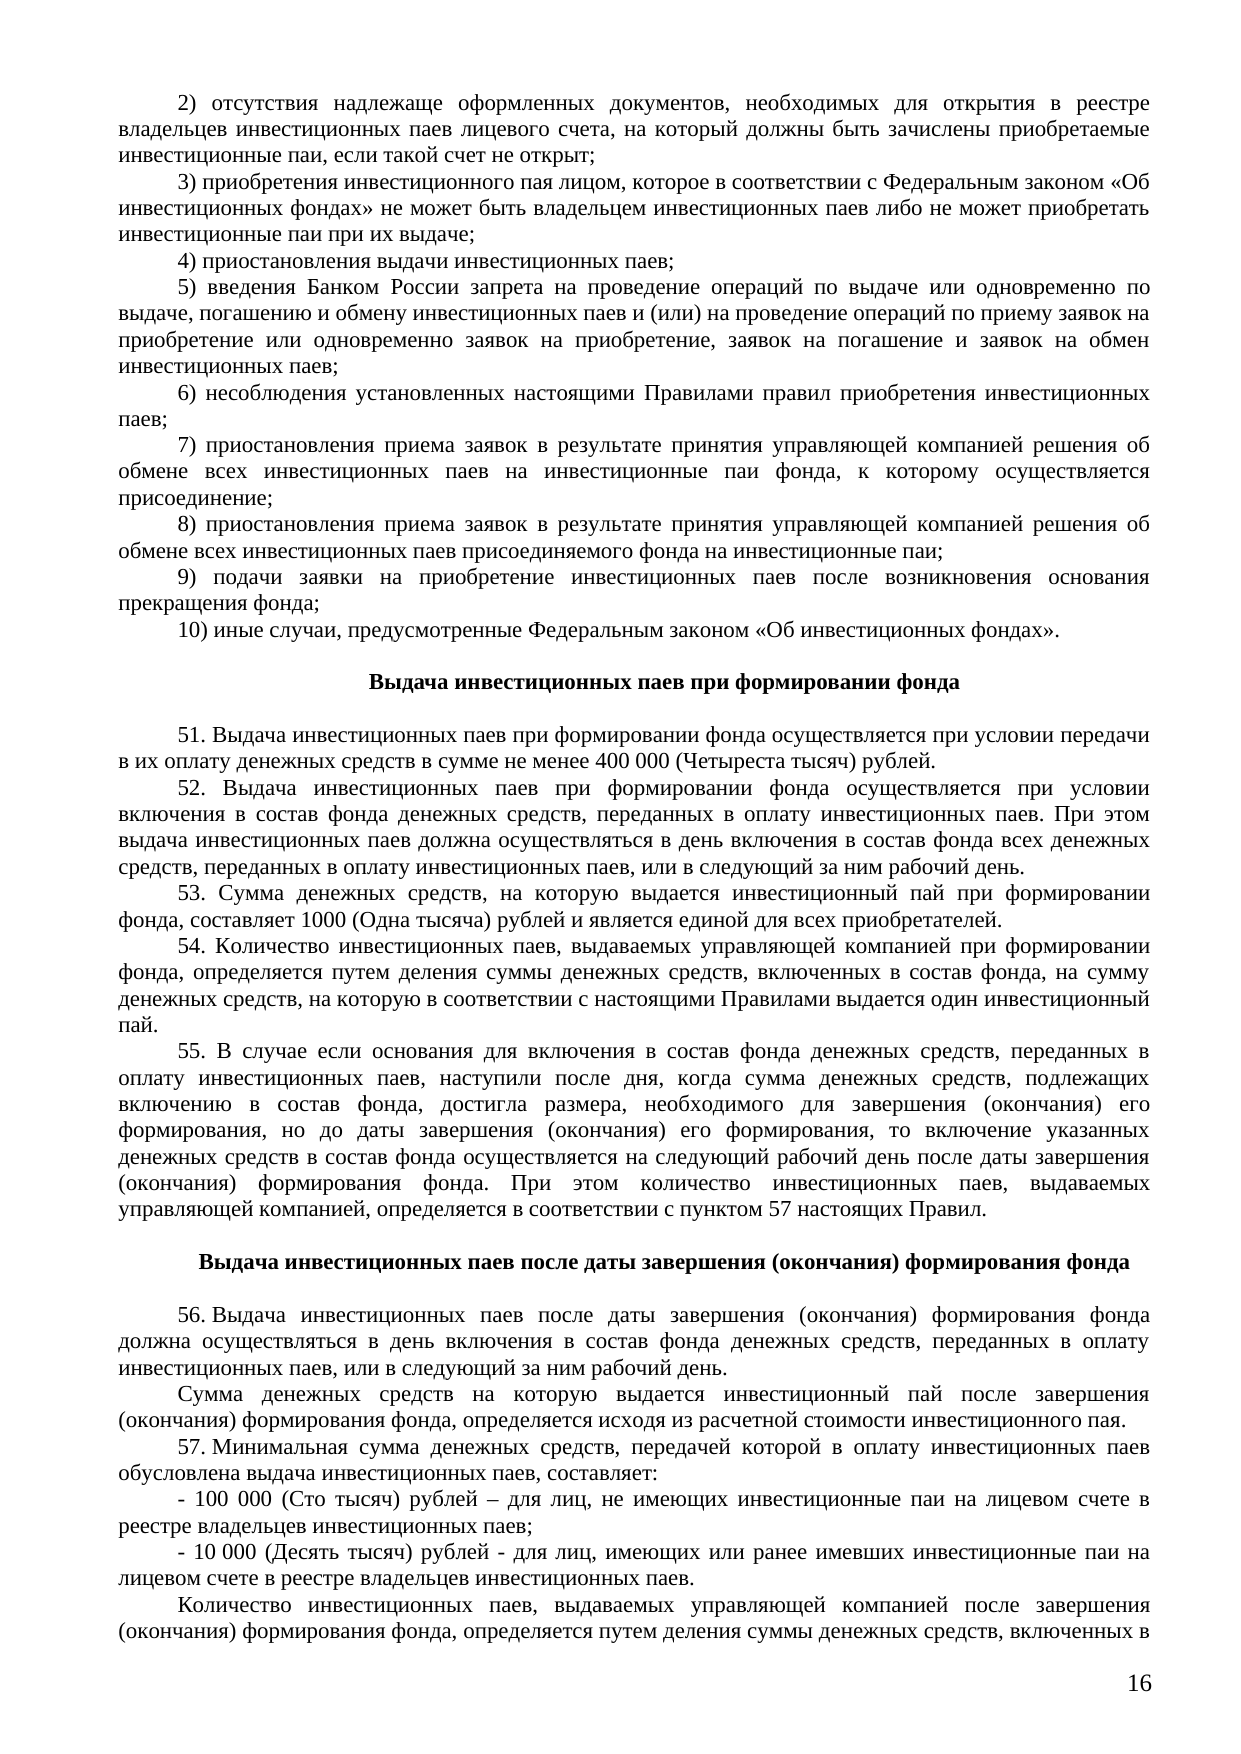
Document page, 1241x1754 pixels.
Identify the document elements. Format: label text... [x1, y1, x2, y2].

text 7) приостановления приема заявок в результате принятия управляющей компанией решения об обмене всех инвестиционных паев на инвестиционные паи фонда, к которому осуществляется присоединение; [118, 431, 1152, 510]
text Сумма денежных средств на которую выдается инвестиционный пай после завершения (окончания) формирования фонда, определяется исходя из расчетной стоимости инвестиционного пая. [118, 1380, 1152, 1433]
text 56. Выдача инвестиционных паев после даты завершения (окончания) формирования фонда должна осуществляться в день включения в состав фонда денежных средств, переданных в оплату инвестиционных паев, или в следующий за ним рабочий день. [118, 1301, 1152, 1380]
text 53. Сумма денежных средств, на которую выдается инвестиционный пай при формировании фонда, составляет 1000 (Одна тысяча) рублей и является единой для всех приобретателей. [118, 879, 1152, 932]
text 4) приостановления выдачи инвестиционных паев; [118, 247, 1152, 273]
text 55. В случае если основания для включения в состав фонда денежных средств, переданных в оплату инвестиционных паев, наступили после дня, когда сумма денежных средств, подлежащих включению в состав фонда, достигла размера, необходимого для завершения (окончания) его формирования, но до даты завершения (окончания) его формирования, то включение указанных денежных средств в состав фонда осуществляется на следующий рабочий день после даты завершения (окончания) формирования фонда. При этом количество инвестиционных паев, выдаваемых управляющей компанией, определяется в соответствии с пунктом 57 настоящих Правил. [118, 1037, 1152, 1222]
text 57. Минимальная сумма денежных средств, передачей которой в оплату инвестиционных паев обусловлена выдача инвестиционных паев, составляет: [118, 1433, 1152, 1485]
subtitle Выдача инвестиционных паев при формировании фонда [118, 668, 1152, 695]
text - 100 000 (Сто тысяч) рублей – для лиц, не имеющих инвестиционные паи на лицевом счете в реестре владельцев инвестиционных паев; [118, 1485, 1152, 1538]
text 51. Выдача инвестиционных паев при формировании фонда осуществляется при условии передачи в их оплату денежных средств в сумме не менее 400 000 (Четыреста тысяч) рублей. [118, 721, 1152, 774]
text 52. Выдача инвестиционных паев при формировании фонда осуществляется при условии включения в состав фонда денежных средств, переданных в оплату инвестиционных паев. При этом выдача инвестиционных паев должна осуществляться в день включения в состав фонда всех денежных средств, переданных в оплату инвестиционных паев, или в следующий за ним рабочий день. [118, 774, 1152, 879]
text 9) подачи заявки на приобретение инвестиционных паев после возникновения основания прекращения фонда; [118, 563, 1152, 616]
text 5) введения Банком России запрета на проведение операций по выдаче или одновременно по выдаче, погашению и обмену инвестиционных паев и (или) на проведение операций по приему заявок на приобретение или одновременно заявок на приобретение, заявок на погашение и заявок на обмен инвестиционных паев; [118, 273, 1152, 378]
text 54. Количество инвестиционных паев, выдаваемых управляющей компанией при формировании фонда, определяется путем деления суммы денежных средств, включенных в состав фонда, на сумму денежных средств, на которую в соответствии с настоящими Правилами выдается один инвестиционный пай. [118, 932, 1152, 1037]
text - 10 000 (Десять тысяч) рублей - для лиц, имеющих или ранее имевших инвестиционные паи на лицевом счете в реестре владельцев инвестиционных паев. [118, 1538, 1152, 1591]
text 8) приостановления приема заявок в результате принятия управляющей компанией решения об обмене всех инвестиционных паев присоединяемого фонда на инвестиционные паи; [118, 510, 1152, 563]
text 2) отсутствия надлежаще оформленных документов, необходимых для открытия в реестре владельцев инвестиционных паев лицевого счета, на который должны быть зачислены приобретаемые инвестиционные паи, если такой счет не открыт; [118, 89, 1152, 168]
subtitle Выдача инвестиционных паев после даты завершения (окончания) формирования фонда [118, 1248, 1152, 1274]
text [118, 1591, 1152, 1643]
text 10) иные случаи, предусмотренные Федеральным законом «Об инвестиционных фондах». [118, 616, 1152, 642]
text 3) приобретения инвестиционного пая лицом, которое в соответствии с Федеральным законом «Об инвестиционных фондах» не может быть владельцем инвестиционных паев либо не может приобретать инвестиционные паи при их выдаче; [118, 168, 1152, 247]
text 6) несоблюдения установленных настоящими Правилами правил приобретения инвестиционных паев; [118, 378, 1152, 431]
